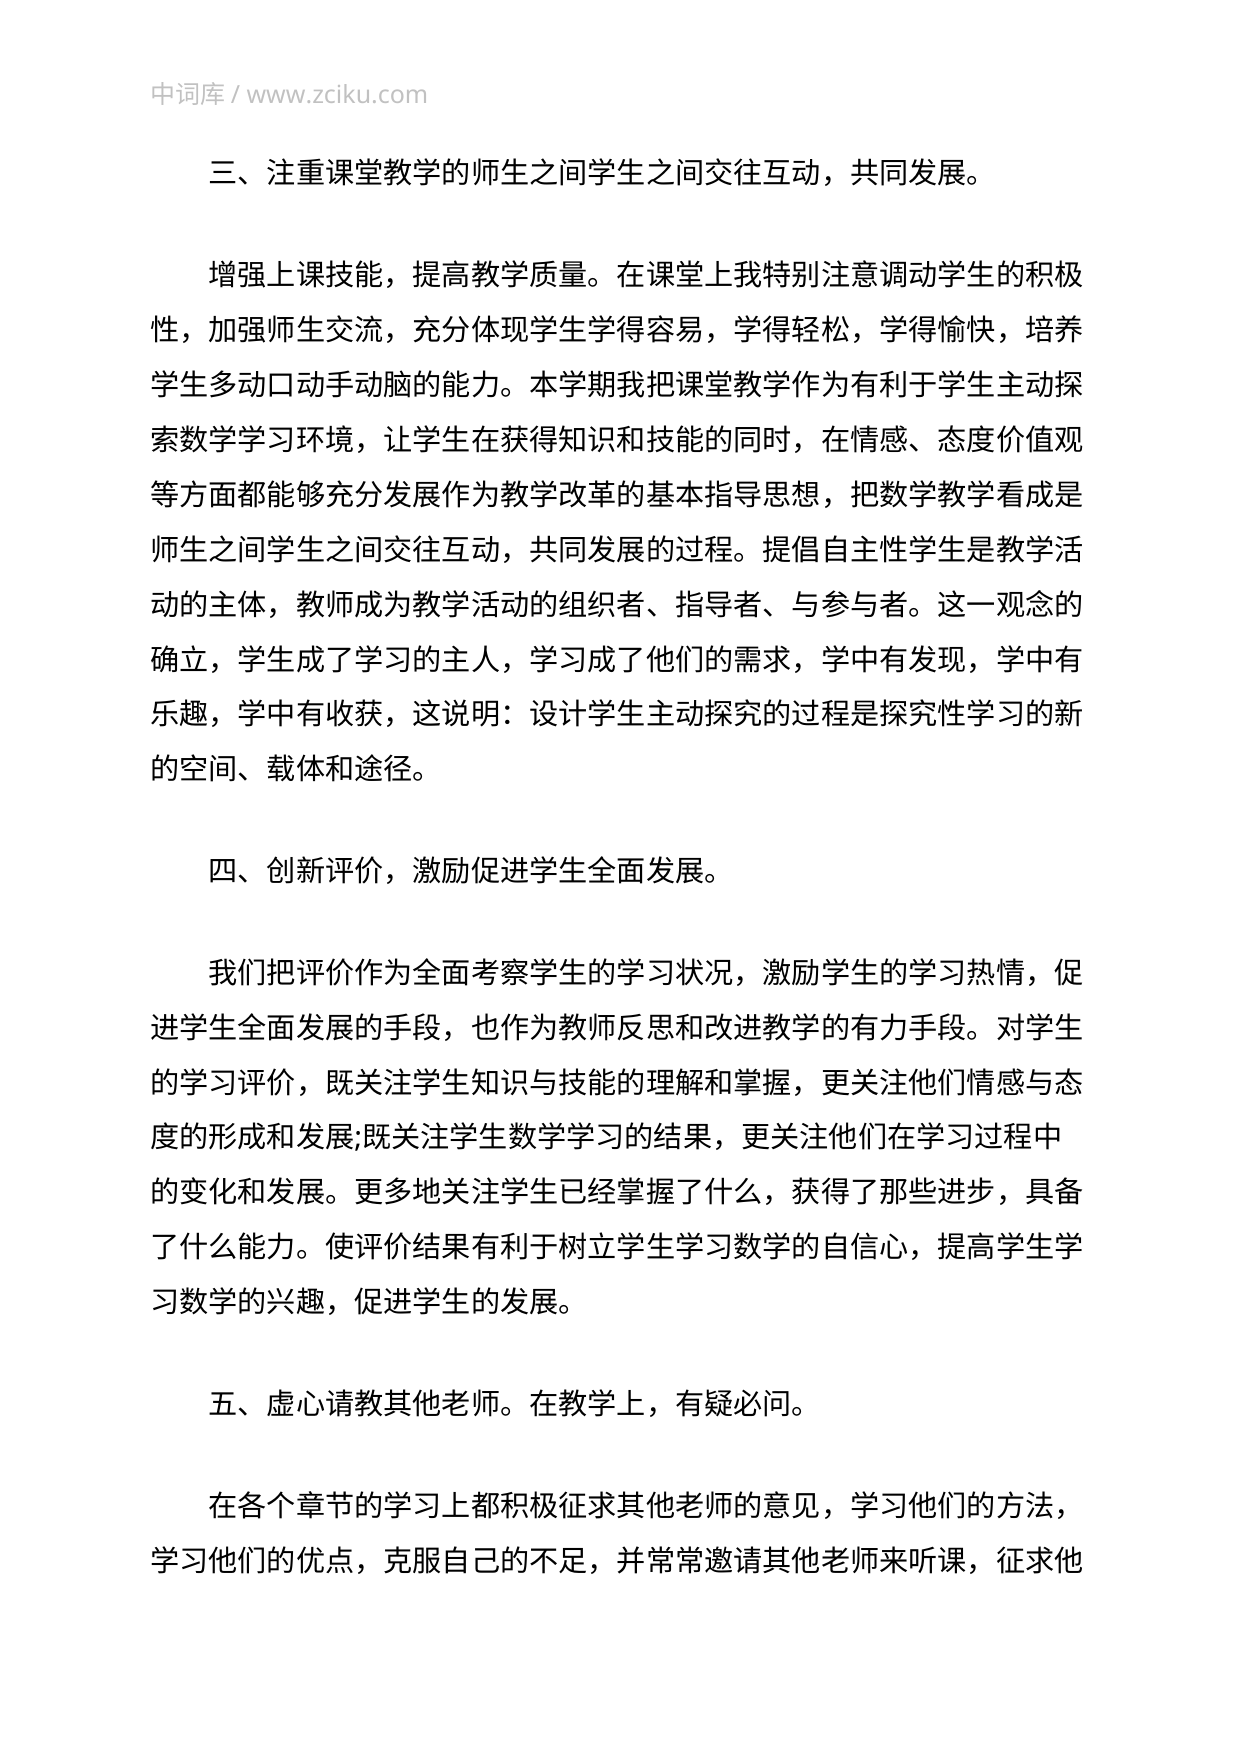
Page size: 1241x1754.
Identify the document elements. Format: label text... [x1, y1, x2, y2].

text 我们把评价作为全面考察学生的学习状况，激励学生的学习热情，促进学生全面发展的手段，也作为教师反思和改进教学的有力手段。对学生的学习评价，既关注学生知识与技能的理解和掌握，更关注他们情感与态度的形成和发展;既关注学生数学学习的结果，更关注他们在学习过程中的变化和发展。更多地关注学生已经掌握了什么，获得了那些进步，具备了什么能力。使评价结果有利于树立学生学习数学的自信心，提高学生学习数学的兴趣，促进学生的发展。 [150, 949, 1090, 1321]
text 四、创新评价，激励促进学生全面发展。 [150, 848, 1090, 890]
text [150, 1482, 1090, 1579]
text 五、虚心请教其他老师。在教学上，有疑必问。 [150, 1381, 1090, 1423]
text 增强上课技能，提高教学质量。在课堂上我特别注意调动学生的积极性，加强师生交流，充分体现学生学得容易，学得轻松，学得愉快，培养学生多动口动手动脑的能力。本学期我把课堂教学作为有利于学生主动探索数学学习环境，让学生在获得知识和技能的同时，在情感、态度价值观等方面都能够充分发展作为教学改革的基本指导思想，把数学教学看成是师生之间学生之间交往互动，共同发展的过程。提倡自主性学生是教学活动的主体，教师成为教学活动的组织者、指导者、与参与者。这一观念的确立，学生成了学习的主人，学习成了他们的需求，学中有发现，学中有乐趣，学中有收获，这说明：设计学生主动探究的过程是探究性学习的新的空间、载体和途径。 [150, 252, 1090, 788]
text 三、注重课堂教学的师生之间学生之间交往互动，共同发展。 [150, 150, 1090, 192]
